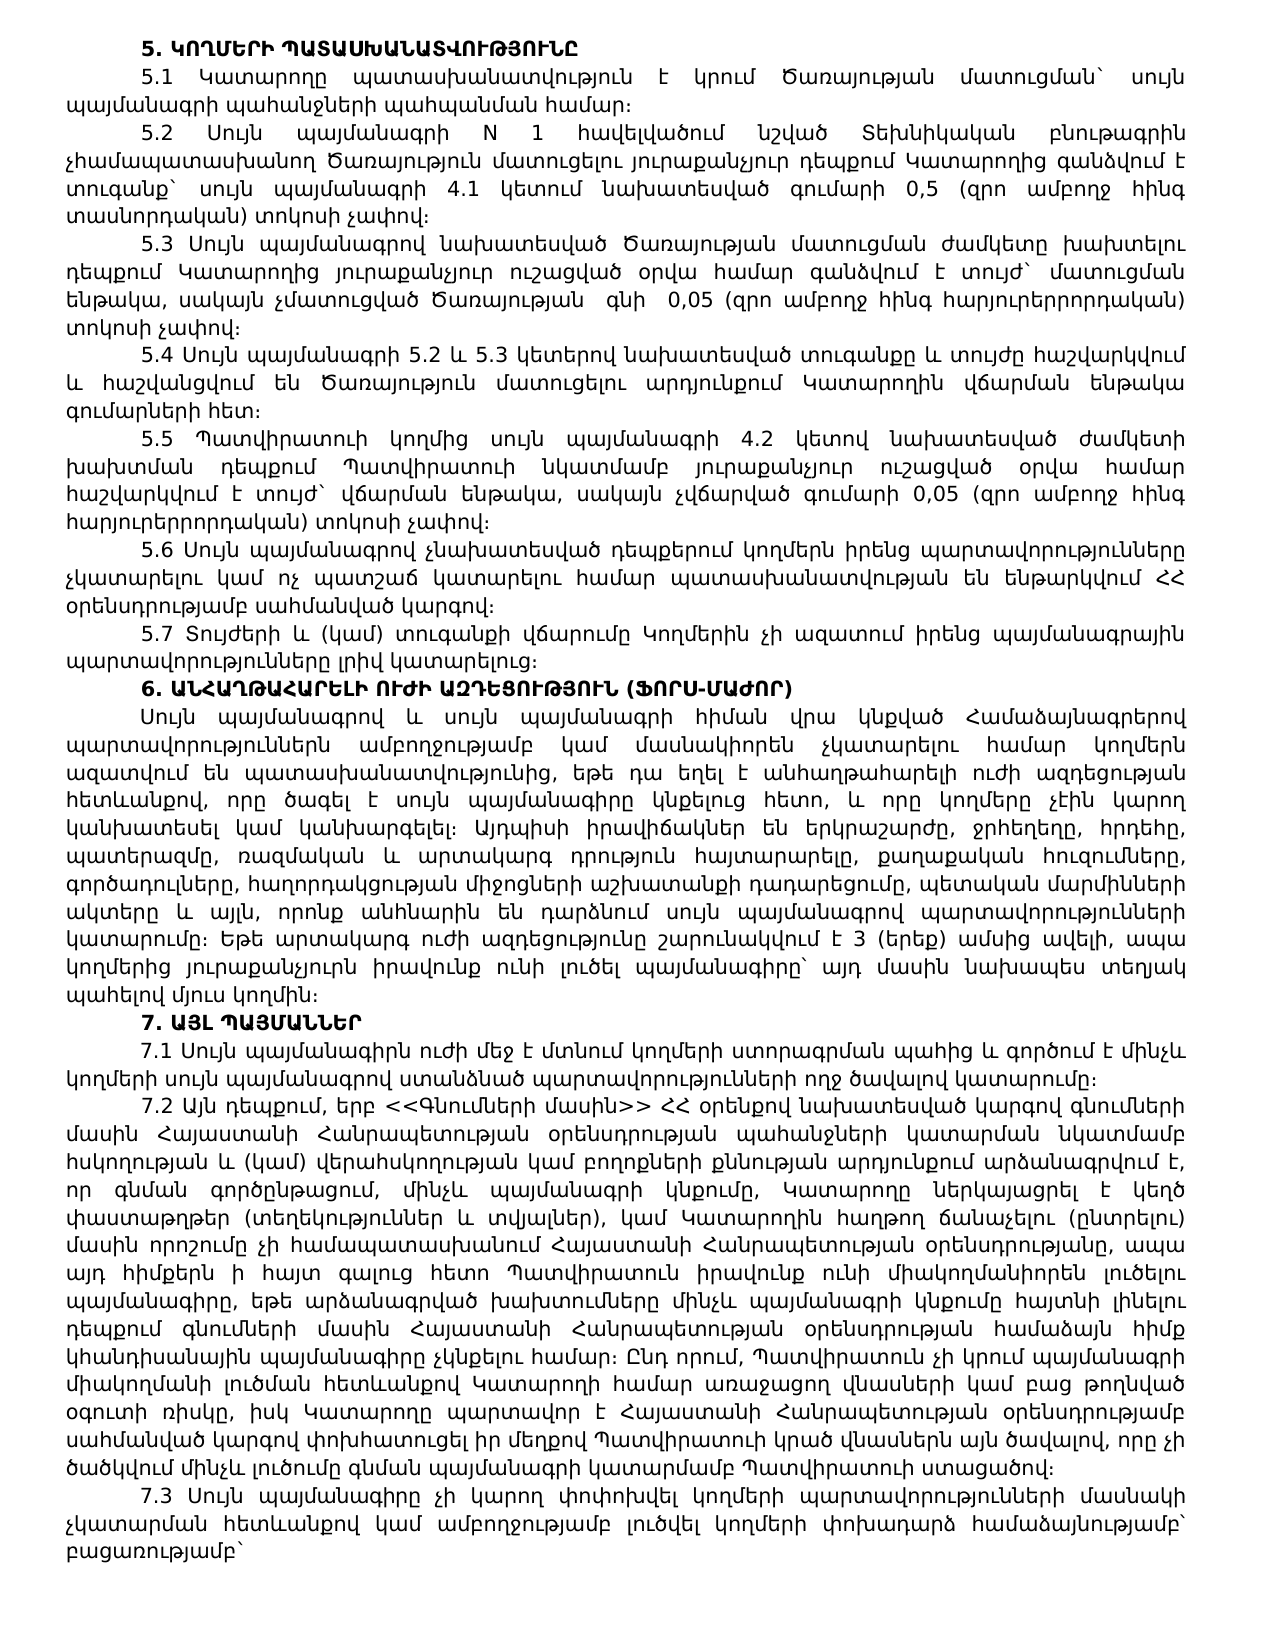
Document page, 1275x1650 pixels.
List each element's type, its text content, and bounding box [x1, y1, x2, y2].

text 7. ԱՅԼ ՊԱՅՄԱՆՆԵՐ [66, 1011, 1186, 1035]
text 5.6 Սույն պայմանագրով չնախատեսված դեպքերում կողմերն իրենց պարտավորությունները չկատարելու կամ ոչ պատշաճ կատարելու համար պատասխանատվության են ենթարկվում ՀՀ օրենսդրությամբ սահմանված կարգով։ [66, 538, 1186, 618]
text 5.5 Պատվիրատուի կողմից սույն պայմանագրի 4.2 կետով նախատեսված ժամկետի խախտման դեպքում Պատվիրատուի նկատմամբ յուրաքանչյուր ուշացված օրվա համար հաշվարկվում է տույժ` վճարման ենթակա, սակայն չվճարված գումարի 0,05 (զրո ամբողջ հինգ հարյուրերրորդական) տոկոսի չափով։ [66, 427, 1186, 534]
text 5.2 Սույն պայմանագրի N 1 հավելվածում նշված Տեխնիկական բնութագրին չհամապատասխանող Ծառայություն մատուցելու յուրաքանչյուր դեպքում Կատարողից գանձվում է տուգանք` սույն պայմանագրի 4.1 կետում նախատեսված գումարի 0,5 (զրո ամբողջ հինգ տասնորդական) տոկոսի չափով։ [66, 121, 1186, 229]
text 5.4 Սույն պայմանագրի 5.2 և 5.3 կետերով նախատեսված տուգանքը և տույժը հաշվարկվում և հաշվանցվում են Ծառայություն մատուցելու արդյունքում Կատարողին վճարման ենթակա գումարների հետ։ [66, 343, 1186, 423]
text 5. ԿՈՂՄԵՐԻ ՊԱՏԱՍԽԱՆԱՏՎՈՒԹՅՈՒՆԸ [66, 37, 1186, 62]
text Սույն պայմանագրով և սույն պայմանագրի հիման վրա կնքված Համաձայնագրերով պարտավորություններն ամբողջությամբ կամ մասնակիորեն չկատարելու համար կողմերն ազատվում են պատասխանատվությունից, եթե դա եղել է անհաղթահարելի ուժի ազդեցության հետևանքով, որը ծագել է սույն պայմանագիրը կնքելուց հետո, և որը կողմերը չէին կարող կանխատեսել կամ կանխարգելել։ Այդպիսի իրավիճակներ են երկրաշարժը, ջրհեղեղը, հրդեհը, պատերազմը, ռազմական և արտակարգ դրություն հայտարարելը, քաղաքական հուզումները, գործադուլները, հաղորդակցության միջոցների աշխատանքի դադարեցումը, պետական մարմինների ակտերը և այլն, որոնք անհնարին են դարձնում սույն պայմանագրով պարտավորությունների կատարումը։ Եթե արտակարգ ուժի ազդեցությունը շարունակվում է 3 (երեք) ամսից ավելի, ապա կողմերից յուրաքանչյուրն իրավունք ունի լուծել պայմանագիրը՝ այդ մասին նախապես տեղյակ պահելով մյուս կողմին։ [66, 705, 1186, 1007]
text 6. ԱՆՀԱՂԹԱՀԱՐԵԼԻ ՈՒԺԻ ԱԶԴԵՑՈՒԹՅՈՒՆ (ՖՈՐՍ-ՄԱԺՈՐ) [66, 677, 1186, 701]
text 7.1 Սույն պայմանագիրն ուժի մեջ է մտնում կողմերի ստորագրման պահից և գործում է մինչև կողմերի սույն պայմանագրով ստանձնած պարտավորությունների ողջ ծավալով կատարումը։ [66, 1039, 1186, 1091]
text 7.2 Այն դեպքում, երբ <<Գնումների մասին>> ՀՀ օրենքով նախատեսված կարգով գնումների մասին Հայաստանի Հանրապետության օրենսդրության պահանջների կատարման նկատմամբ հսկողության և (կամ) վերահսկողության կամ բողոքների քննության արդյունքում արձանագրվում է, որ գնման գործընթացում, մինչև պայմանագրի կնքումը, Կատարողը ներկայացրել է կեղծ փաստաթղթեր (տեղեկություններ և տվյալներ), կամ Կատարողին հաղթող ճանաչելու (ընտրելու) մասին որոշումը չի համապատասխանում Հայաստանի Հանրապետության օրենսդրությանը, ապա այդ հիմքերն ի հայտ գալուց հետո Պատվիրատուն իրավունք ունի միակողմանիորեն լուծելու պայմանագիրը, եթե արձանագրված խախտումները մինչև պայմանագրի կնքումը հայտնի լինելու դեպքում գնումների մասին Հայաստանի Հանրապետության օրենսդրության համաձայն հիմք կհանդիսանային պայմանագիրը չկնքելու համար։ Ընդ որում, Պատվիրատուն չի կրում պայմանագրի միակողմանի լուծման հետևանքով Կատարողի համար առաջացող վնասների կամ բաց թողնված օգուտի ռիսկը, իսկ Կատարողը պարտավոր է Հայաստանի Հանրապետության օրենսդրությամբ սահմանված կարգով փոխհատուցել իր մեղքով Պատվիրատուի կրած վնասներն այն ծավալով, որը չի ծածկվում մինչև լուծումը գնման պայմանագրի կատարմամբ Պատվիրատուի ստացածով։ [66, 1094, 1186, 1480]
text 7.3 Սույն պայմանագիրը չի կարող փոփոխվել կողմերի պարտավորությունների մասնակի չկատարման հետևանքով կամ ամբողջությամբ լուծվել կողմերի փոխադարձ համաձայնությամբ՝ բացառությամբ` [66, 1484, 1186, 1564]
text 5.7 Տույժերի և (կամ) տուգանքի վճարումը Կողմերին չի ազատում իրենց պայմանագրային պարտավորությունները լրիվ կատարելուց։ [66, 622, 1186, 674]
text 5.1 Կատարողը պատասխանատվություն է կրում Ծառայության մատուցման` սույն պայմանագրի պահանջների պահպանման համար։ [66, 65, 1186, 117]
text 5.3 Սույն պայմանագրով նախատեսված Ծառայության մատուցման ժամկետը խախտելու դեպքում Կատարողից յուրաքանչյուր ուշացված օրվա համար գանձվում է տույժ` մատուցման ենթակա, սակայն չմատուցված Ծառայության գնի 0,05 (զրո ամբողջ հինգ հարյուրերրորդական) տոկոսի չափով։ [66, 232, 1186, 340]
